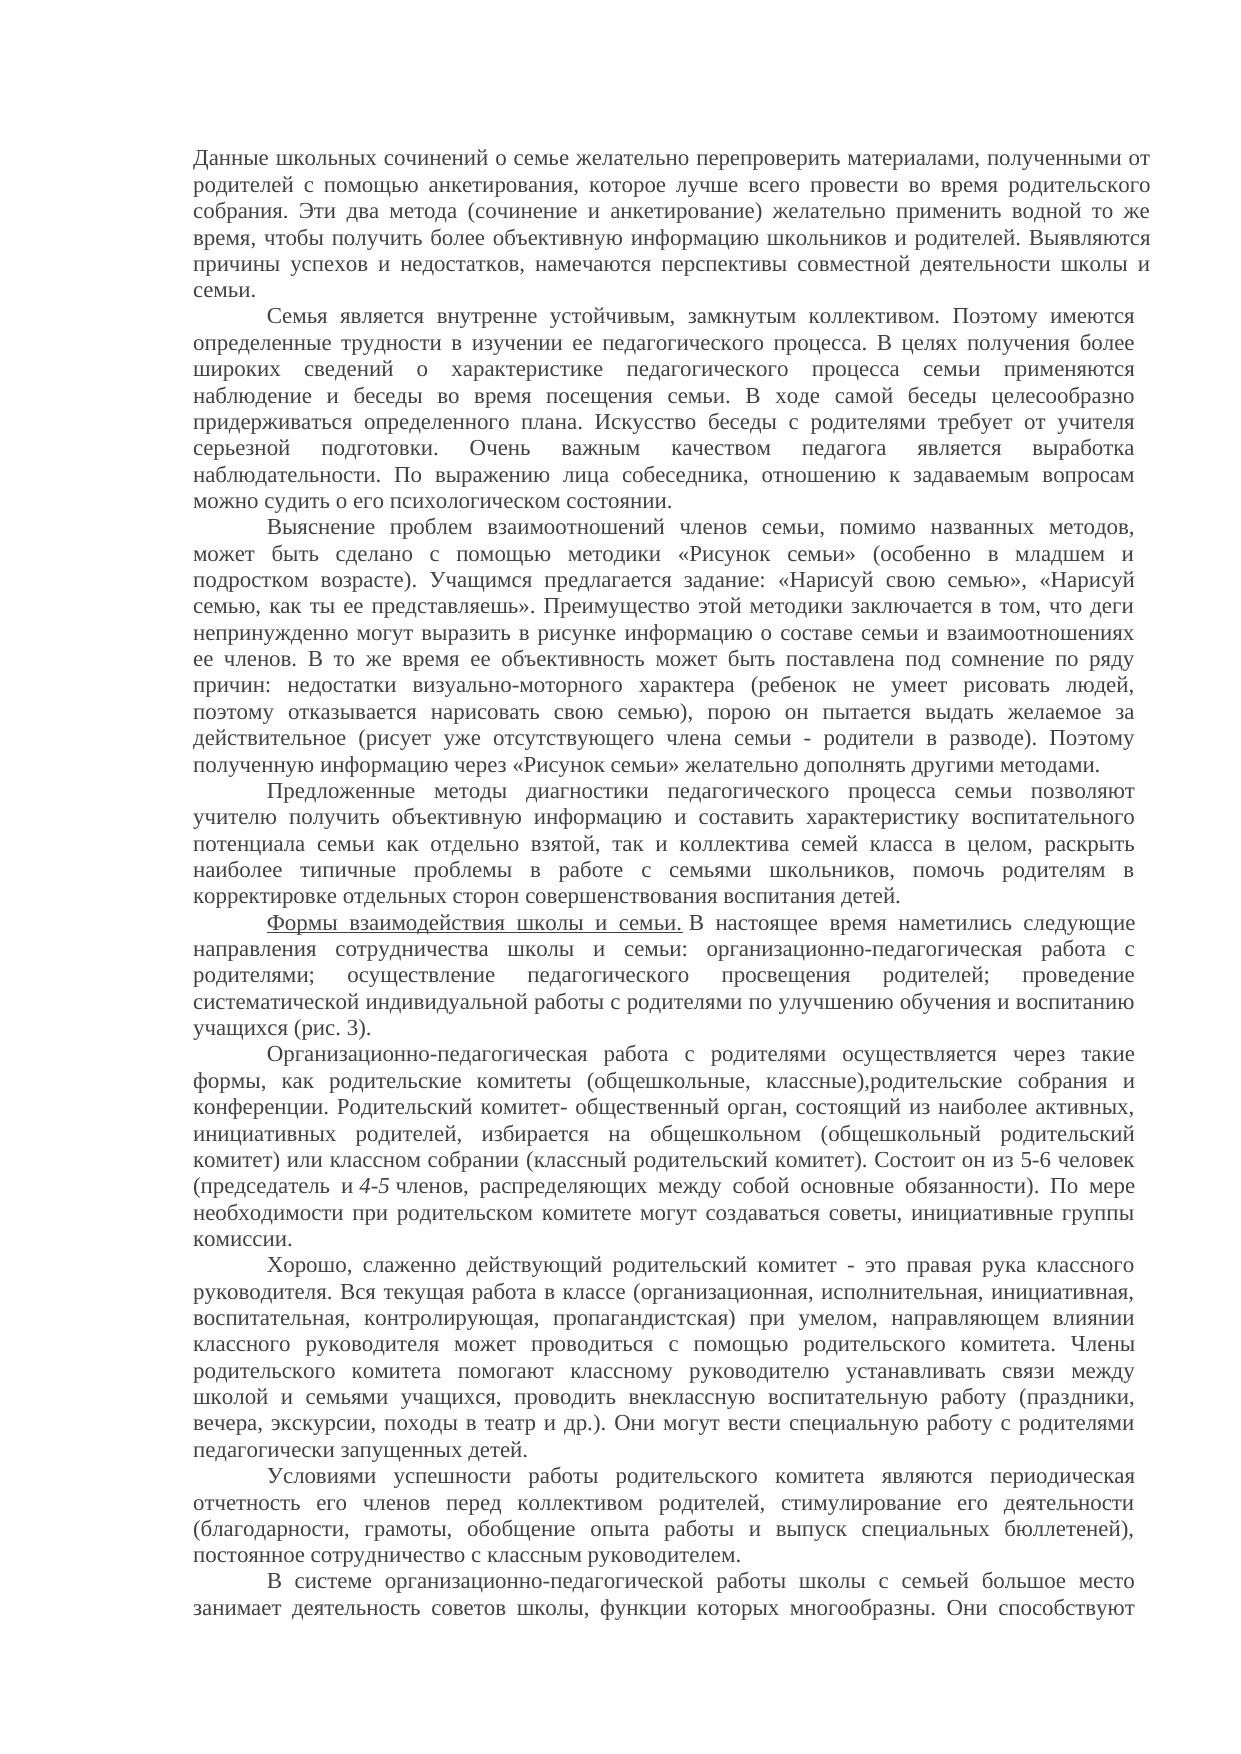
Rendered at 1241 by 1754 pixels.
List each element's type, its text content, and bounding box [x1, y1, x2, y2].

text Семья является внутренне устойчивым, замкнутым коллективом. Поэтому имеются определенные трудности в изучении ее педагогического процесса. В целях получения более широких сведений о характеристике педагогического процесса семьи применяются наблюдение и беседы во время посещения семьи. В ходе самой беседы целесообразно придерживаться определенного плана. Искусство беседы с родителями требует от учителя серьезной подготовки. Очень важным качеством педагога является выработка наблюдательности. По выражению лица собеседника, отношению к задаваемым вопросам можно судить о его психологическом состоянии. [193, 303, 1136, 513]
text Данные школьных сочинений о семье желательно перепроверить материалами, полученными от родителей с помощью анкетирования, которое лучше всего провести во время родительского собрания. Эти два метода (сочинение и анкетирование) желательно применить водной то же время, чтобы получить более объективную информацию школьников и родителей. Выявляются причины успехов и недостатков, намечаются перспективы совместной деятельности школы и семьи. [193, 118, 1152, 303]
text Хорошо, слаженно действующий родительский комитет - это правая рука классного руководителя. Вся текущая работа в классе (организационная, исполнительная, инициативная, воспитательная, контролирующая, пропагандистская) при умелом, направляющем влиянии классного руководителя может проводиться с помощью родительского комитета. Члены родительского комитета помогают классному руководителю устанавливать связи между школой и семьями учащихся, проводить внеклассную воспитательную работу (праздники, вечера, экскурсии, походы в театр и др.). Они могут вести специальную работу с родителями педагогически запущенных детей. [193, 1251, 1136, 1462]
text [193, 1568, 1136, 1620]
text Формы взаимодействия школы и семьи. В настоящее время наметились следующие направления сотрудничества школы и семьи: организационно-педагогическая работа с родителями; осуществление педагогического просвещения родителей; проведение систематической индивидуальной работы с родителями по улучшению обучения и воспитанию учащихся (рис. 3). [193, 909, 1136, 1041]
text Предложенные методы диагностики педагогического процесса семьи позволяют учителю получить объективную информацию и составить характеристику воспитательного потенциала семьи как отдельно взятой, так и коллектива семей класса в целом, раскрыть наиболее типичные проблемы в работе с семьями школьников, помочь родителям в корректировке отдельных сторон совершенствования воспитания детей. [193, 777, 1136, 909]
text Выяснение проблем взаимоотношений членов семьи, помимо названных методов, может быть сделано с помощью методики «Рисунок семьи» (особенно в младшем и подростком возрасте). Учащимся предлагается задание: «Нарисуй свою семью», «Нарисуй семью, как ты ее представляешь». Преимущество этой методики заключается в том, что деги непринужденно могут выразить в рисунке информацию о составе семьи и взаимоотношениях ее членов. В то же время ее объективность может быть поставлена под сомнение по ряду причин: недостатки визуально-моторного характера (ребенок не умеет рисовать людей, поэтому отказывается нарисовать свою семью), порою он пытается выдать желаемое за действительное (рисует уже отсутствующего члена семьи - родители в разводе). Поэтому полученную информацию через «Рисунок семьи» желательно дополнять другими методами. [193, 513, 1136, 777]
text Условиями успешности работы родительского комитета являются периодическая отчетность его членов перед коллективом родителей, стимулирование его деятельности (благодарности, грамоты, обобщение опыта работы и выпуск специальных бюллетеней), постоянное сотрудничество с классным руководителем. [193, 1462, 1136, 1568]
text Организационно-педагогическая работа с родителями осуществляется через такие формы, как родительские комитеты (общешкольные, классные),родительские собрания и конференции. Родительский комитет- общественный орган, состоящий из наиболее активных, инициативных родителей, избирается на общешкольном (общешкольный родительский комитет) или классном собрании (классный родительский комитет). Состоит он из 5-6 человек (председатель и 4-5 членов, распределяющих между собой основные обязанности). По мере необходимости при родительском комитете могут создаваться советы, инициативные группы комиссии. [193, 1041, 1136, 1251]
